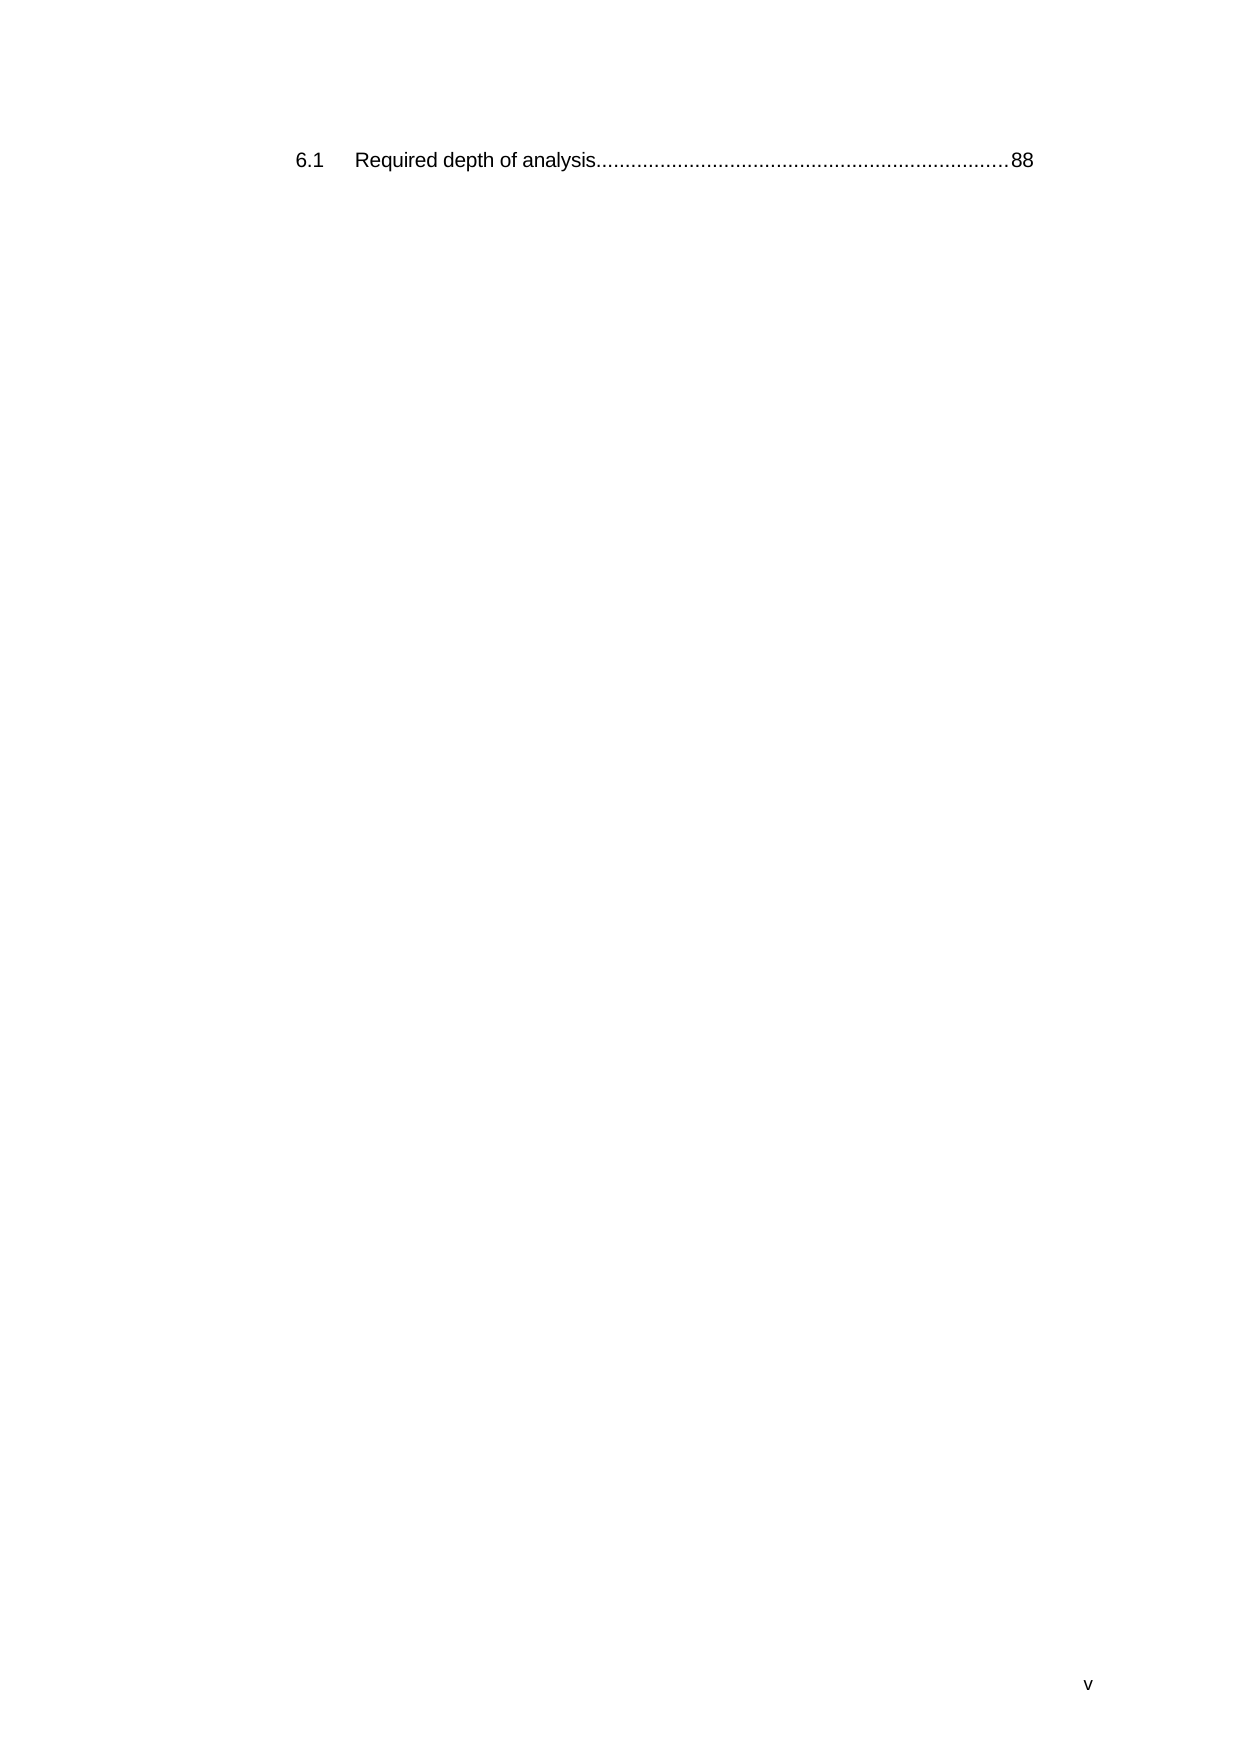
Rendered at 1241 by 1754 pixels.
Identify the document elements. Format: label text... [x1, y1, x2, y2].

text 6.1 Required depth of analysis 88 [295, 148, 1004, 172]
